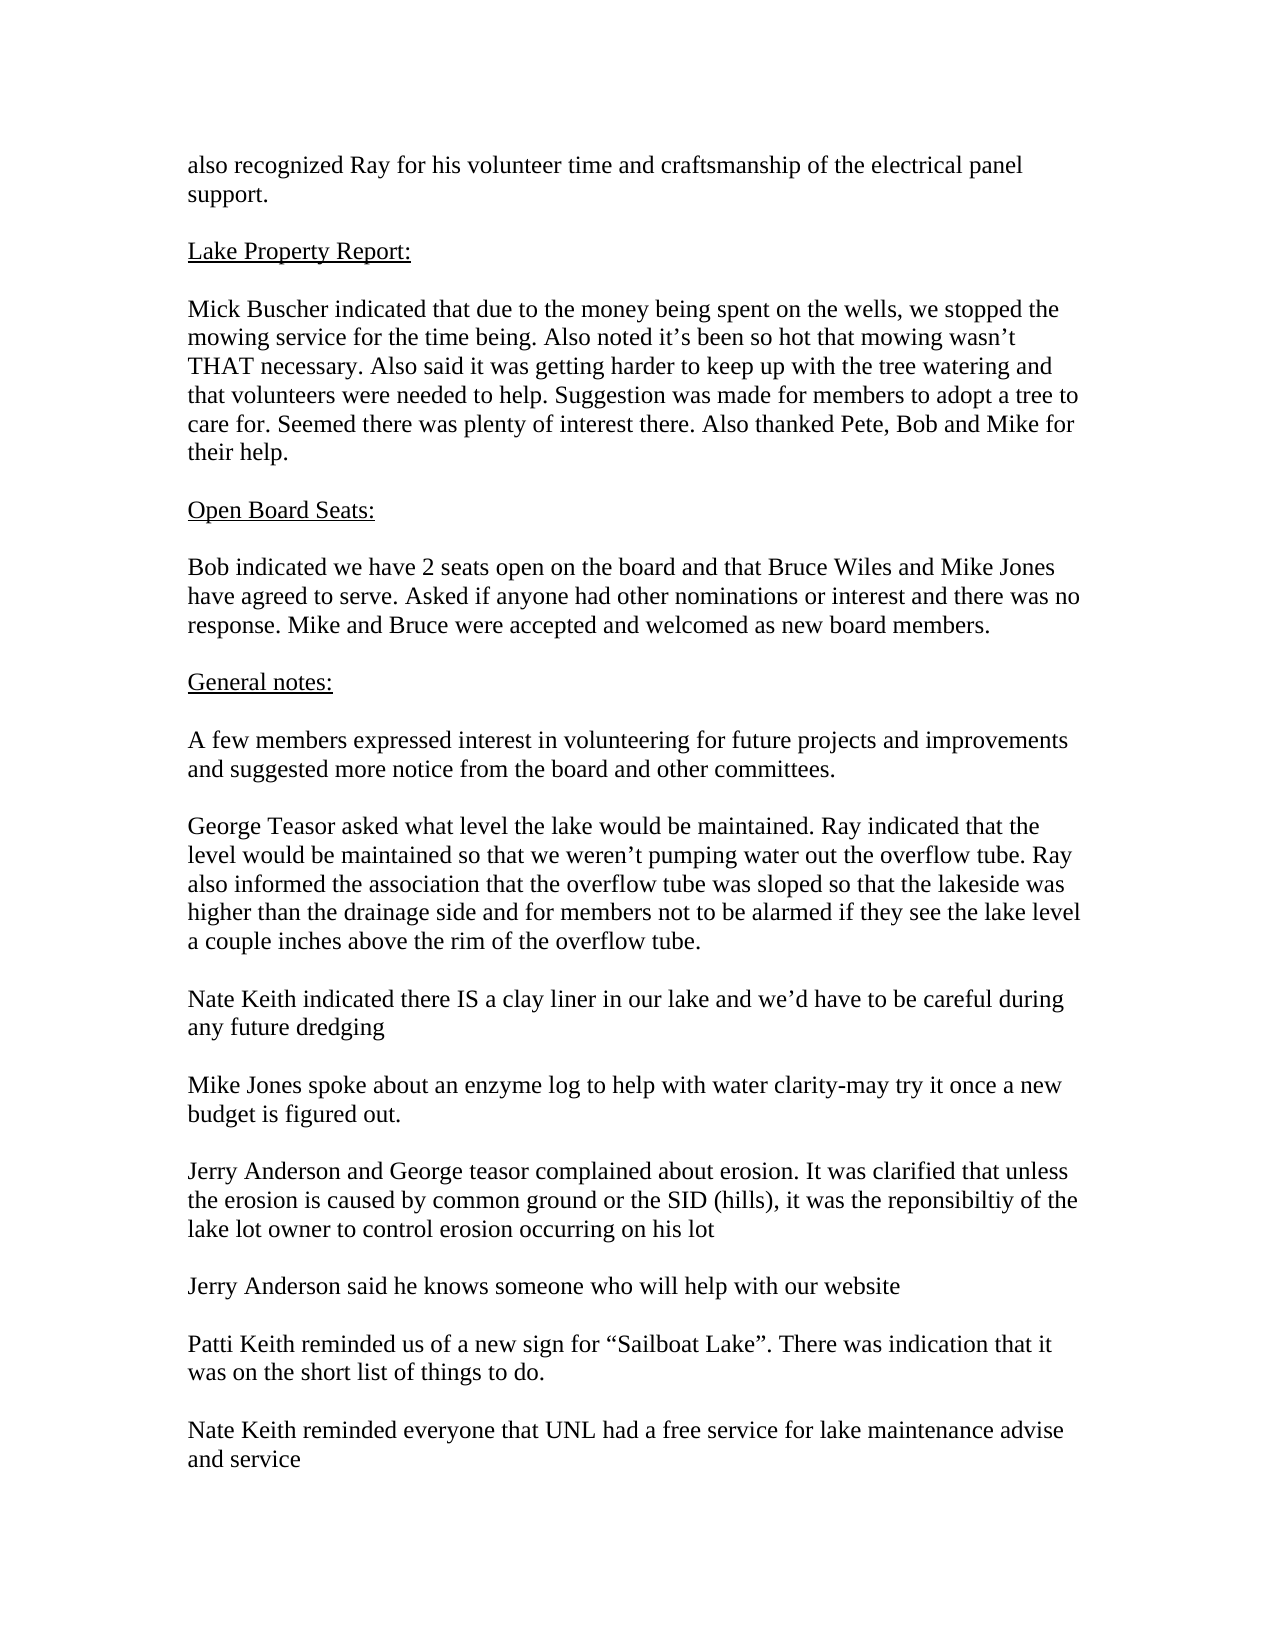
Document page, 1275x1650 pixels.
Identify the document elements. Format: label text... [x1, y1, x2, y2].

text Nate Keith reminded everyone that UNL had a free service for lake maintenance advise and service [187, 1415, 1087, 1472]
text Open Board Seats: [187, 495, 1087, 524]
text Mick Buscher indicated that due to the money being spent on the wells, we stopped the mowing service for the time being. Also noted it’s been so hot that mowing wasn’t THAT necessary. Also said it was getting harder to keep up with the tree watering and that volunteers were needed to help. Suggestion was made for members to adopt a tree to care for. Seemed there was plenty of interest there. Also thanked Pete, Bob and Mike for their help. [187, 294, 1087, 466]
text Lake Property Report: [187, 236, 1087, 265]
text Jerry Anderson and George teasor complained about erosion. It was clarified that unless the erosion is caused by common ground or the SID (hills), it was the reponsibiltiy of the lake lot owner to control erosion occurring on his lot [187, 1156, 1087, 1242]
text George Teasor asked what level the lake would be maintained. Ray indicated that the level would be maintained so that we weren’t pumping water out the overflow tube. Ray also informed the association that the overflow tube was sloped so that the lakeside was higher than the drainage side and for members not to be alarmed if they see the lake level a couple inches above the rim of the overflow tube. [187, 811, 1087, 955]
text Nate Keith indicated there IS a clay liner in our lake and we’d have to be careful during any future dredging [187, 984, 1087, 1041]
text A few members expressed interest in volunteering for future projects and improvements and suggested more notice from the board and other committees. [187, 725, 1087, 782]
text Patti Keith reminded us of a new sign for “Sailboat Lake”. There was indication that it was on the short list of things to do. [187, 1329, 1087, 1386]
text Bob indicated we have 2 seats open on the board and that Bruce Wiles and Mike Jones have agreed to serve. Asked if anyone had other nominations or interest and there was no response. Mike and Bruce were accepted and welcomed as new board members. [187, 552, 1087, 639]
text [187, 150, 1087, 207]
text General notes: [187, 667, 1087, 696]
text Jerry Anderson said he knows someone who will help with our website [187, 1271, 1087, 1300]
text Mike Jones spoke about an enzyme log to help with water clarity-may try it once a new budget is figured out. [187, 1070, 1087, 1127]
